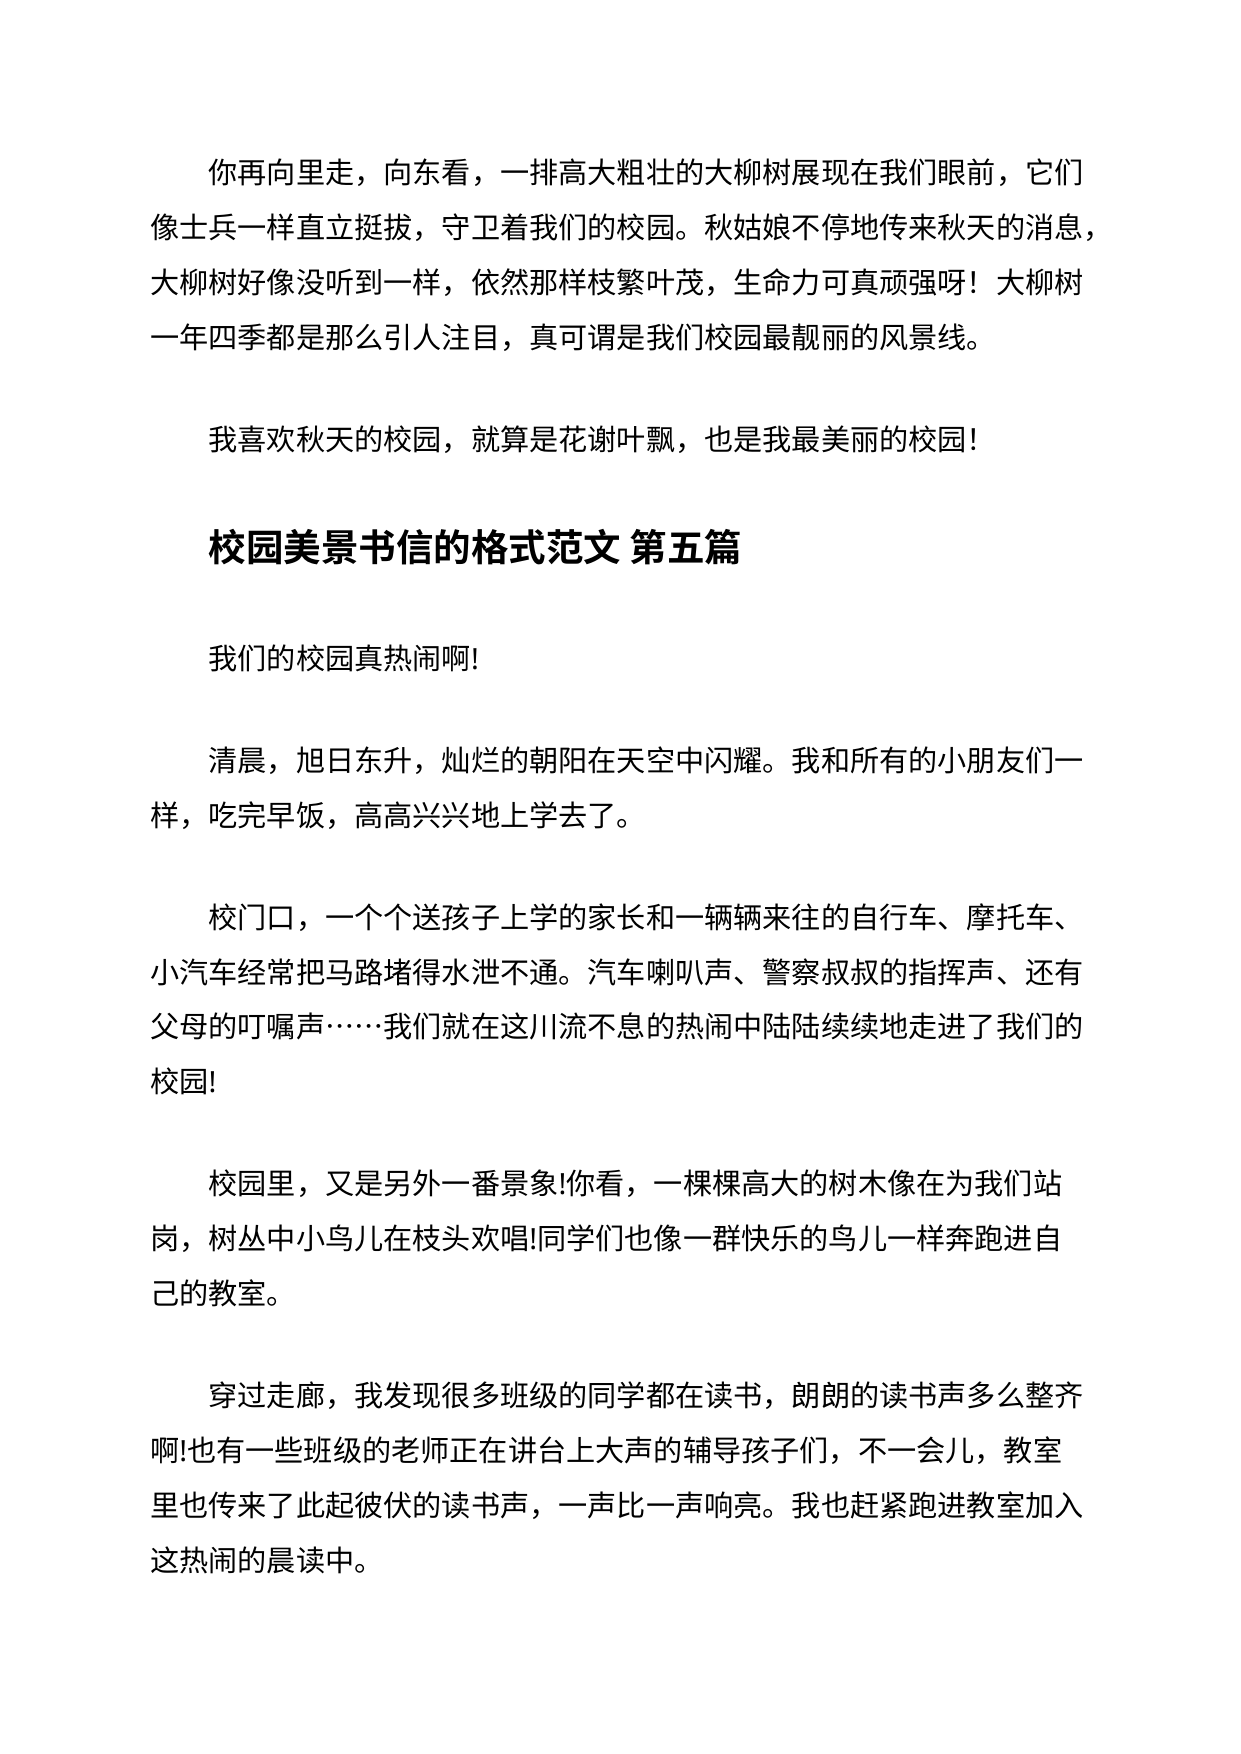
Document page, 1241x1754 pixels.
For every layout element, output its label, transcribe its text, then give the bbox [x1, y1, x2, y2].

text 清晨，旭日东升，灿烂的朝阳在天空中闪耀。我和所有的小朋友们一样，吃完早饭，高高兴兴地上学去了。 [150, 738, 1090, 835]
text 校园美景书信的格式范文 第五篇 [150, 518, 1090, 572]
text 我喜欢秋天的校园，就算是花谢叶飘，也是我最美丽的校园！ [150, 416, 1090, 459]
text 穿过走廊，我发现很多班级的同学都在读书，朗朗的读书声多么整齐啊!也有一些班级的老师正在讲台上大声的辅导孩子们，不一会儿，教室里也传来了此起彼伏的读书声，一声比一声响亮。我也赶紧跑进教室加入这热闹的晨读中。 [150, 1373, 1090, 1580]
text 校园里，又是另外一番景象!你看，一棵棵高大的树木像在为我们站岗，树丛中小鸟儿在枝头欢唱!同学们也像一群快乐的鸟儿一样奔跑进自己的教室。 [150, 1161, 1090, 1313]
text 你再向里走，向东看，一排高大粗壮的大柳树展现在我们眼前，它们像士兵一样直立挺拔，守卫着我们的校园。秋姑娘不停地传来秋天的消息，大柳树好像没听到一样，依然那样枝繁叶茂，生命力可真顽强呀！大柳树一年四季都是那么引人注目，真可谓是我们校园最靓丽的风景线。 [150, 150, 1090, 357]
text 我们的校园真热闹啊! [150, 636, 1090, 678]
text 校门口，一个个送孩子上学的家长和一辆辆来往的自行车、摩托车、小汽车经常把马路堵得水泄不通。汽车喇叭声、警察叔叔的指挥声、还有父母的叮嘱声……我们就在这川流不息的热闹中陆陆续续地走进了我们的校园! [150, 894, 1090, 1101]
